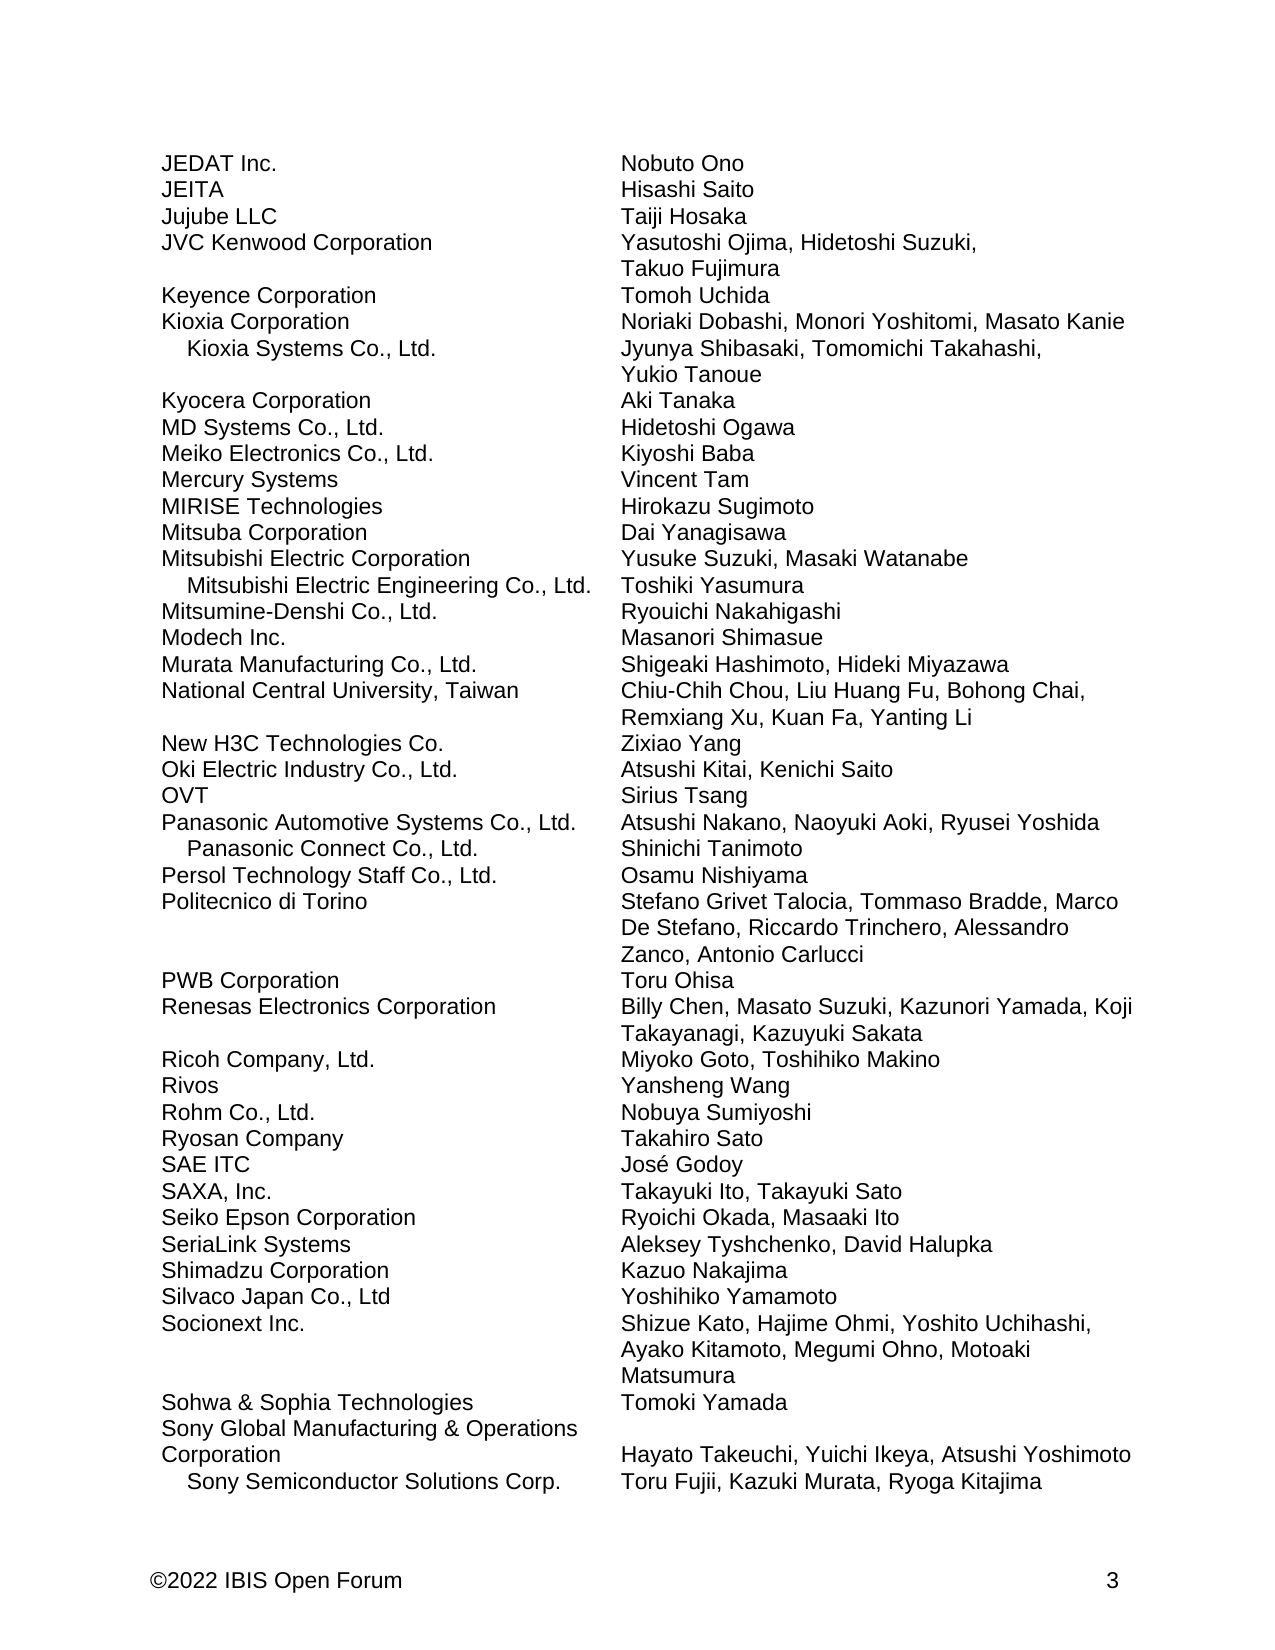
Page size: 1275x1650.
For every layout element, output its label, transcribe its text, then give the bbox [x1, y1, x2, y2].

table_cell Oki Electric Industry Co., Ltd. [150, 756, 609, 782]
table_cell Toshiki Yasumura [609, 572, 1148, 598]
table_cell Nobuto Ono [609, 150, 1148, 176]
table_cell Sirius Tsang [609, 783, 1148, 809]
table_cell Mitsuba Corporation [150, 519, 609, 545]
table_cell Toru Ohisa [609, 967, 1148, 993]
table_cell Sony Semiconductor Solutions Corp. [150, 1468, 609, 1494]
table_cell Zixiao Yang [609, 730, 1148, 756]
table_cell National Central University, Taiwan [150, 677, 609, 730]
table_cell Yasutoshi Ojima, Hidetoshi Suzuki, Takuo Fujimura [609, 229, 1148, 282]
table_cell SAE ITC [150, 1151, 609, 1178]
table_cell Mitsumine-Denshi Co., Ltd. [150, 598, 609, 624]
table_cell Persol Technology Staff Co., Ltd. [150, 862, 609, 888]
table_cell Panasonic Automotive Systems Co., Ltd. [150, 809, 609, 835]
table_cell Osamu Nishiyama [609, 862, 1148, 888]
table_cell JVC Kenwood Corporation [150, 229, 609, 282]
table_cell Hidetoshi Ogawa [609, 414, 1148, 440]
table_cell Jyunya Shibasaki, Tomomichi Takahashi, Yukio Tanoue [609, 335, 1148, 387]
table_cell Yansheng Wang [609, 1073, 1148, 1099]
table_cell Hayato Takeuchi, Yuichi Ikeya, Atsushi Yoshimoto [609, 1415, 1148, 1468]
table_cell Dai Yanagisawa [609, 519, 1148, 545]
table_cell Hisashi Saito [609, 176, 1148, 203]
table_cell MD Systems Co., Ltd. [150, 414, 609, 440]
table_cell Keyence Corporation [150, 282, 609, 308]
table_cell Silvaco Japan Co., Ltd [150, 1283, 609, 1309]
table_cell Noriaki Dobashi, Monori Yoshitomi, Masato Kanie [609, 308, 1148, 334]
table_cell Shinichi Tanimoto [609, 835, 1148, 862]
table_cell Ricoh Company, Ltd. [150, 1046, 609, 1072]
table_cell José Godoy [609, 1151, 1148, 1178]
table_cell Mitsubishi Electric Corporation [150, 545, 609, 572]
table_cell Sohwa & Sophia Technologies [150, 1389, 609, 1415]
table_cell Shizue Kato, Hajime Ohmi, Yoshito Uchihashi, Ayako Kitamoto, Megumi Ohno, Motoaki Matsumura [609, 1310, 1148, 1389]
table_cell Kiyoshi Baba [609, 440, 1148, 466]
table_cell Murata Manufacturing Co., Ltd. [150, 651, 609, 677]
table_cell Stefano Grivet Talocia, Tommaso Bradde, Marco De Stefano, Riccardo Trinchero, Alessandro Zanco, Antonio Carlucci [609, 888, 1148, 967]
table_cell Ryosan Company [150, 1125, 609, 1151]
table_cell OVT [150, 783, 609, 809]
table_cell Atsushi Kitai, Kenichi Saito [609, 756, 1148, 782]
table_cell Rivos [150, 1073, 609, 1099]
table_cell Vincent Tam [609, 466, 1148, 493]
table_cell SeriaLink Systems [150, 1231, 609, 1257]
table_cell Yusuke Suzuki, Masaki Watanabe [609, 545, 1148, 572]
table_cell JEITA [150, 176, 609, 203]
table_cell Panasonic Connect Co., Ltd. [150, 835, 609, 862]
table_cell Yoshihiko Yamamoto [609, 1283, 1148, 1309]
table_cell Kyocera Corporation [150, 387, 609, 413]
table_cell MIRISE Technologies [150, 493, 609, 519]
table_cell Kioxia Systems Co., Ltd. [150, 335, 609, 387]
table_cell Sony Global Manufacturing & Operations Corporation [150, 1415, 609, 1468]
table_cell Hirokazu Sugimoto [609, 493, 1148, 519]
table_cell Takayuki Ito, Takayuki Sato [609, 1178, 1148, 1204]
table_cell Billy Chen, Masato Suzuki, Kazunori Yamada, Koji Takayanagi, Kazuyuki Sakata [609, 993, 1148, 1046]
table_cell PWB Corporation [150, 967, 609, 993]
table_cell Renesas Electronics Corporation [150, 993, 609, 1046]
table_cell Jujube LLC [150, 203, 609, 229]
table_cell Tomoki Yamada [609, 1389, 1148, 1415]
table_cell SAXA, Inc. [150, 1178, 609, 1204]
table_cell Ryouichi Nakahigashi [609, 598, 1148, 624]
table_cell Toru Fujii, Kazuki Murata, Ryoga Kitajima [609, 1468, 1148, 1494]
table_cell Aleksey Tyshchenko, David Halupka [609, 1231, 1148, 1257]
table_cell Masanori Shimasue [609, 624, 1148, 651]
table_cell Tomoh Uchida [609, 282, 1148, 308]
table_cell Rohm Co., Ltd. [150, 1099, 609, 1125]
table_cell Seiko Epson Corporation [150, 1204, 609, 1231]
table_cell Politecnico di Torino [150, 888, 609, 967]
table_cell Chiu-Chih Chou, Liu Huang Fu, Bohong Chai, Remxiang Xu, Kuan Fa, Yanting Li [609, 677, 1148, 730]
table_cell Shimadzu Corporation [150, 1257, 609, 1283]
table_cell Shigeaki Hashimoto, Hideki Miyazawa [609, 651, 1148, 677]
table_cell New H3C Technologies Co. [150, 730, 609, 756]
table_cell Atsushi Nakano, Naoyuki Aoki, Ryusei Yoshida [609, 809, 1148, 835]
table_cell Taiji Hosaka [609, 203, 1148, 229]
table_cell Kioxia Corporation [150, 308, 609, 334]
table_cell Miyoko Goto, Toshihiko Makino [609, 1046, 1148, 1072]
table_cell Kazuo Nakajima [609, 1257, 1148, 1283]
table_cell Socionext Inc. [150, 1310, 609, 1389]
table_cell Meiko Electronics Co., Ltd. [150, 440, 609, 466]
table_cell Mercury Systems [150, 466, 609, 493]
table_cell Modech Inc. [150, 624, 609, 651]
table_cell Aki Tanaka [609, 387, 1148, 413]
table_cell Mitsubishi Electric Engineering Co., Ltd. [150, 572, 609, 598]
table_cell Ryoichi Okada, Masaaki Ito [609, 1204, 1148, 1231]
table_cell Takahiro Sato [609, 1125, 1148, 1151]
table_cell Nobuya Sumiyoshi [609, 1099, 1148, 1125]
table_cell JEDAT Inc. [150, 150, 609, 176]
